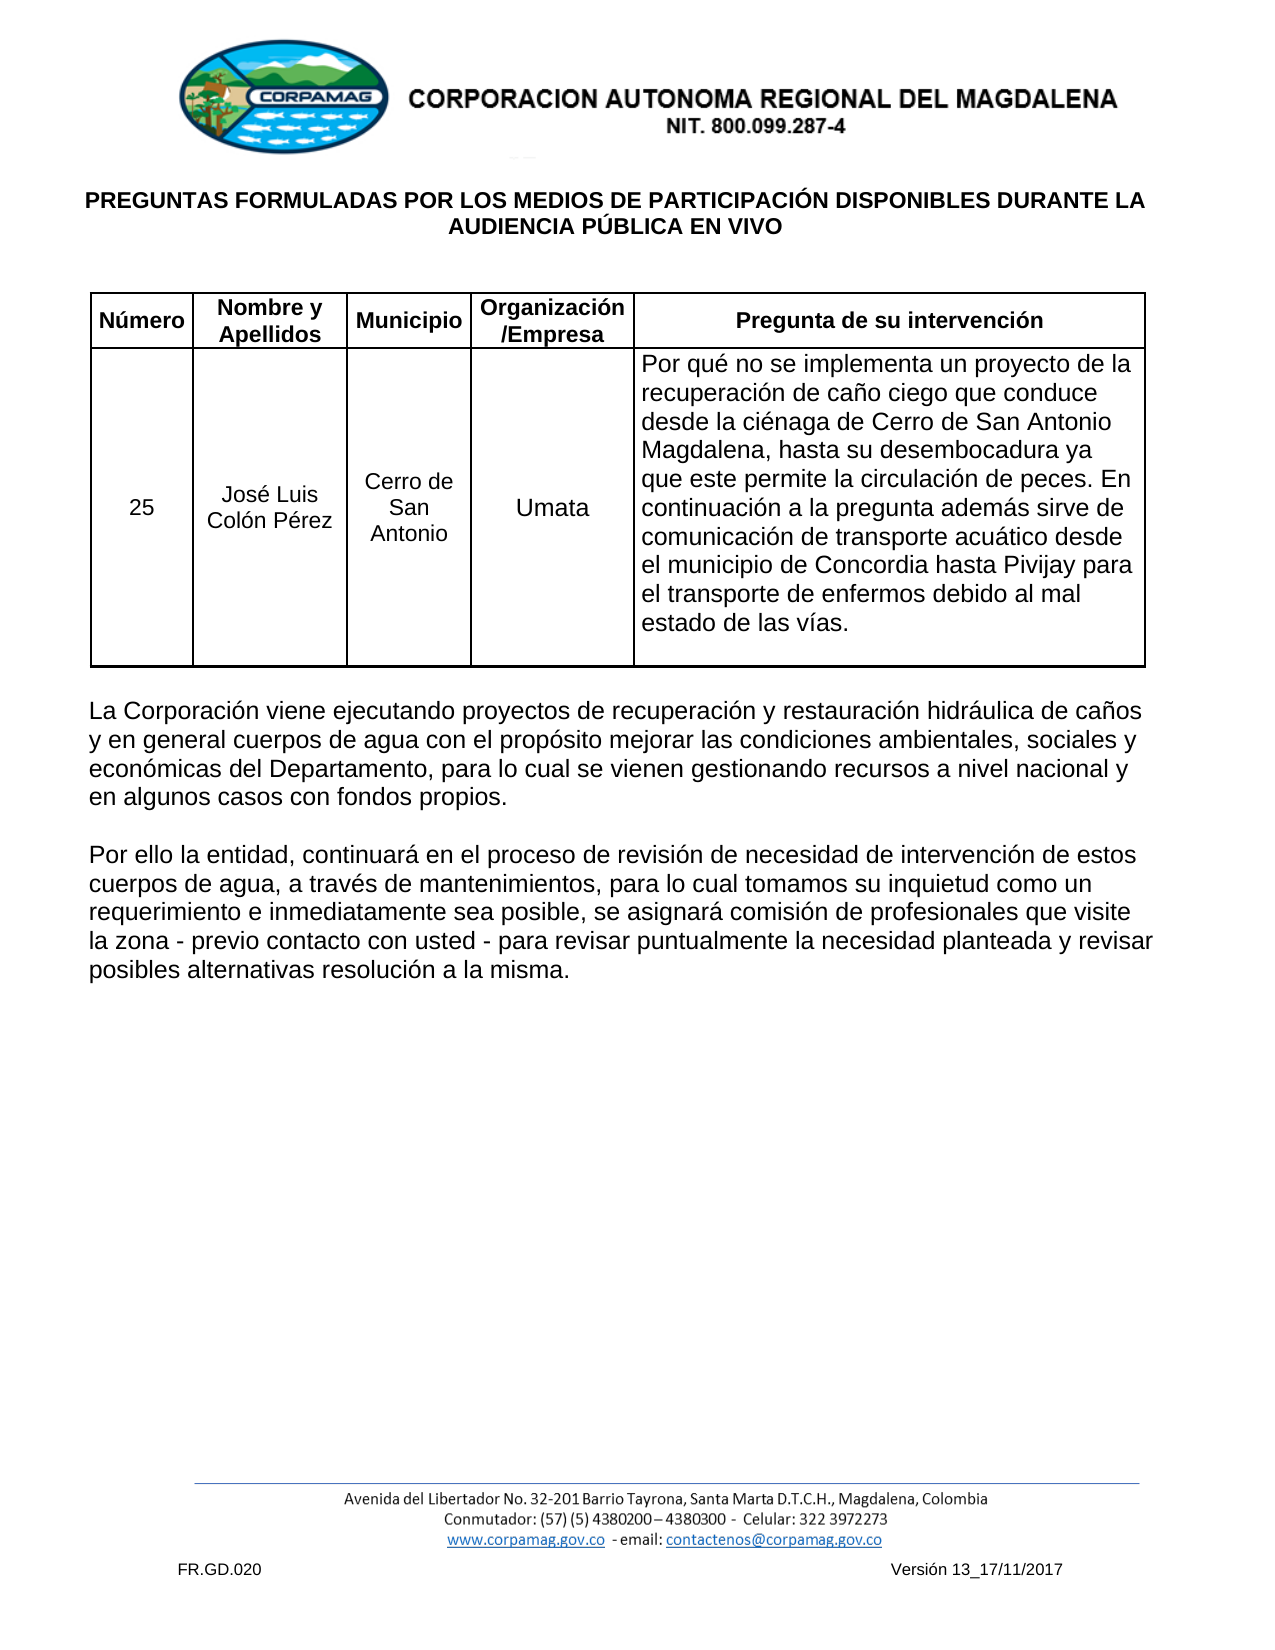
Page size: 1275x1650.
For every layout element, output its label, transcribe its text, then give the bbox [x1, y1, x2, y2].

table_header Nombre y Apellidos [194, 294, 346, 347]
table_cell 25 [92, 349, 192, 665]
picture [194, 1480, 1140, 1560]
table_cell Por qué no se implementa un proyecto de la recuperación de caño ciego que conduce desde la ciénaga de Cerro de San Antonio Magdalena, hasta su desembocadura ya que este permite la circulación de peces. En continuación a la pregunta además sirve de comunicación de transporte acuático desde el municipio de Concordia hasta Pivijay para el transporte de enfermos debido al mal estado de las vías. [635, 349, 1144, 665]
table_cell Cerro de San Antonio [348, 349, 470, 665]
table_cell José Luis Colón Pérez [194, 349, 346, 665]
text Por ello la entidad, continuará en el proceso de revisión de necesidad de intervención de estos cuerpos de agua, a través de mantenimientos, para lo cual tomamos su inquietud como un requerimiento e inmediatamente sea posible, se asignará comisión de profesionales que visite la zona - previo contacto con usted - para revisar puntualmente la necesidad planteada y revisar posibles alternativas resolución a la misma. [88, 840, 1157, 984]
text PREGUNTAS FORMULADAS POR LOS MEDIOS DE PARTICIPACIÓN DISPONIBLES DURANTE LA AUDIENCIA PÚBLICA EN VIVO [74, 187, 1157, 239]
table_header Municipio [348, 294, 470, 347]
table_cell Umata [472, 349, 633, 665]
picture [177, 35, 1126, 161]
text La Corporación viene ejecutando proyectos de recuperación y restauración hidráulica de caños y en general cuerpos de agua con el propósito mejorar las condiciones ambientales, sociales y económicas del Departamento, para lo cual se vienen gestionando recursos a nivel nacional y en algunos casos con fondos propios. [88, 696, 1157, 811]
table_header Pregunta de su intervención [635, 294, 1144, 347]
table_header Organización /Empresa [472, 294, 633, 347]
table_header Número [92, 294, 192, 347]
